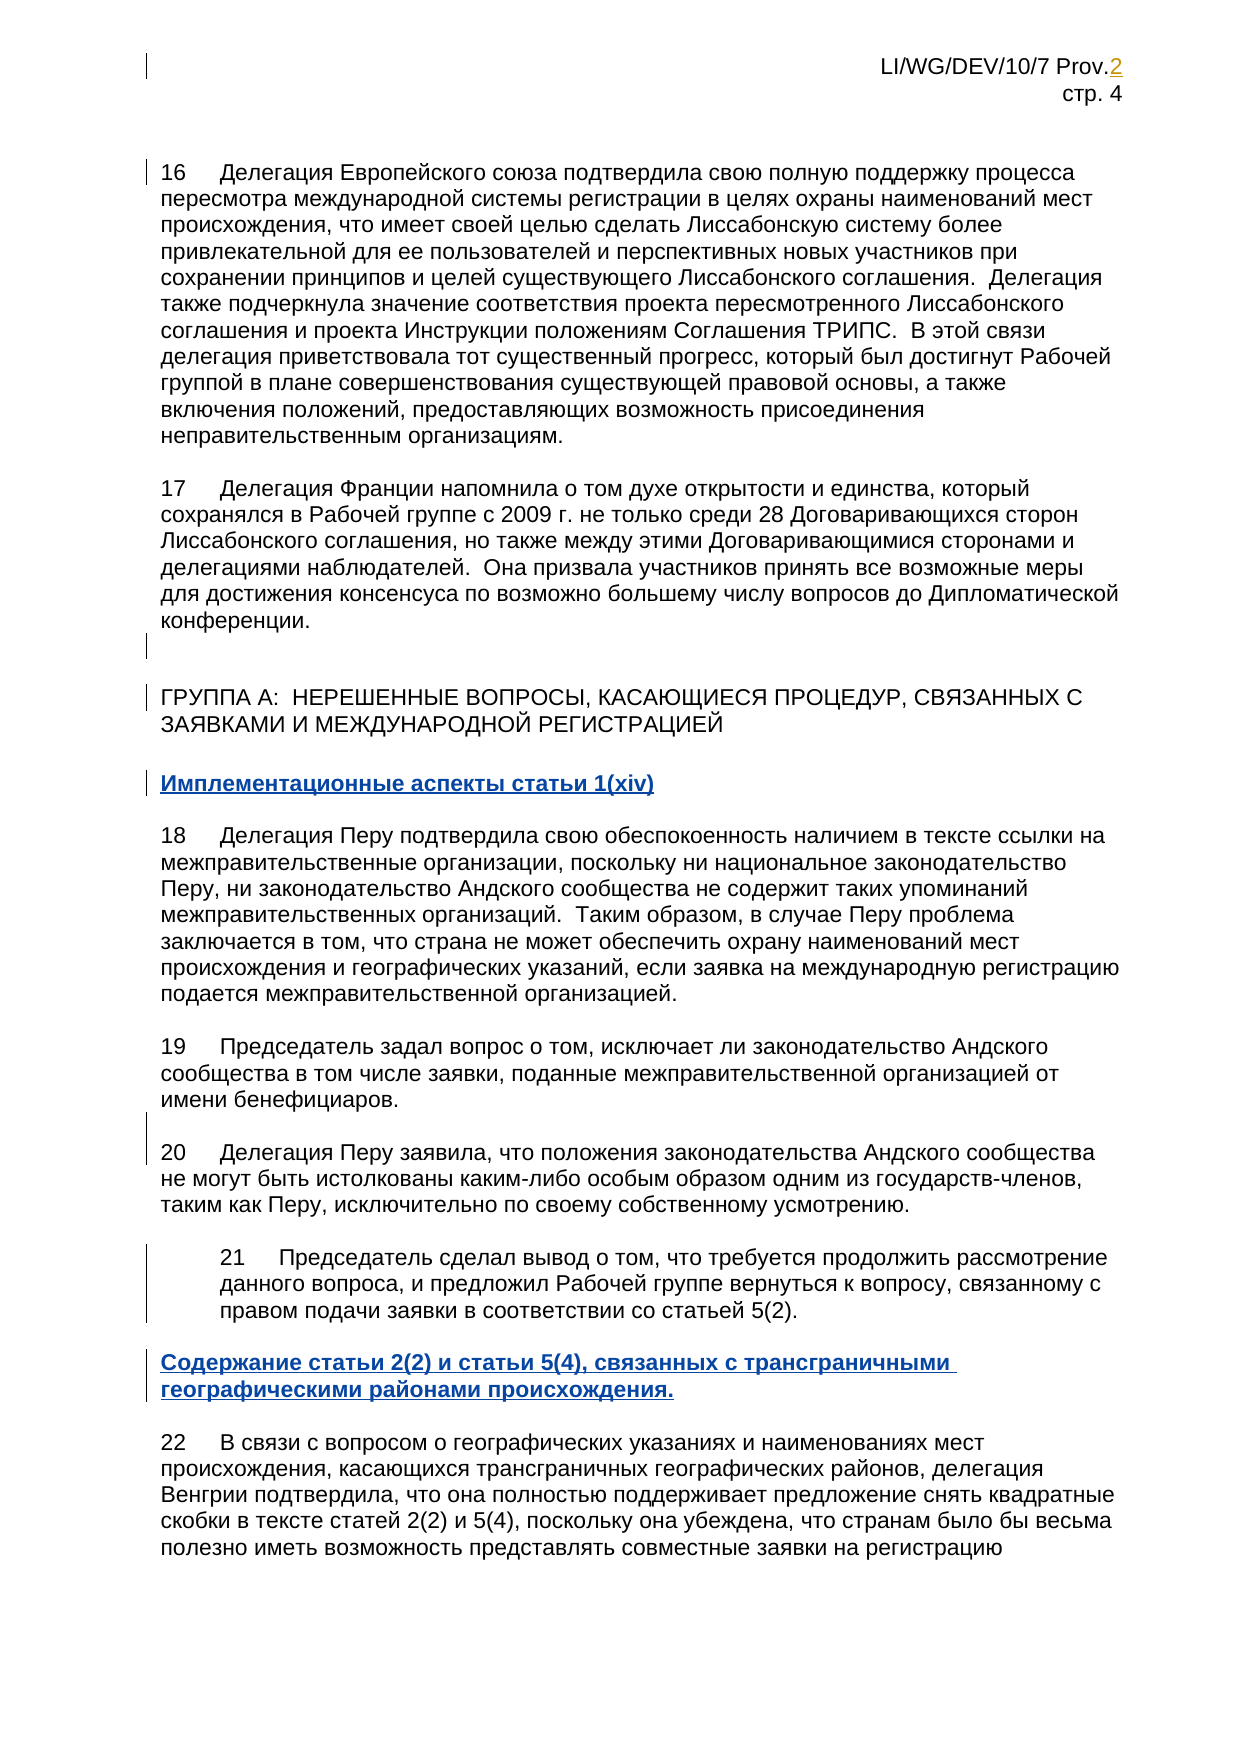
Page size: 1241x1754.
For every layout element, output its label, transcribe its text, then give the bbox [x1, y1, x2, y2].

subtitle группа A: нерешенные вопросы, касающиеся процедур, связанных с заявками и международной регистрацией [160, 684, 1122, 737]
text Содержание статьи 2(2) и статьи 5(4), связанных с трансграничными географическими районами происхождения. [160, 1349, 1122, 1402]
text Имплементационные аспекты статьи 1(xiv) [160, 769, 1122, 796]
text Делегация Перу подтвердила свою обеспокоенность наличием в тексте ссылки на межправительственные организации, поскольку ни национальное законодательство Перу, ни законодательство Андского сообщества не содержит таких упоминаний межправительственных организаций. Таким образом, в случае Перу проблема заключается в том, что страна не может обеспечить охрану наименований мест происхождения и географических указаний, если заявка на международную регистрацию подается межправительственной организацией. [160, 822, 1122, 1007]
text Делегация Перу заявила, что положения законодательства Андского сообщества не могут быть истолкованы каким-либо особым образом одним из государств-членов, таким как Перу, исключительно по своему собственному усмотрению. [160, 1138, 1122, 1218]
text Председатель задал вопрос о том, исключает ли законодательство Андского сообщества в том числе заявки, поданные межправительственной организацией от имени бенефициаров. [160, 1033, 1122, 1112]
text Делегация Европейского союза подтвердила свою полную поддержку процесса пересмотра международной системы регистрации в целях охраны наименований мест происхождения, что имеет своей целью сделать Лиссабонскую систему более привлекательной для ее пользователей и перспективных новых участников при сохранении принципов и целей существующего Лиссабонского соглашения. Делегация также подчеркнула значение соответствия проекта пересмотренного Лиссабонского соглашения и проекта Инструкции положениям Соглашения ТРИПС. В этой связи делегация приветствовала тот существенный прогресс, который был достигнут Рабочей группой в плане совершенствования существующей правовой основы, а также включения положений, предоставляющих возможность присоединения неправительственным организациям. [160, 158, 1122, 448]
text Делегация Франции напомнила о том духе открытости и единства, который сохранялся в Рабочей группе с 2009 г. не только среди 28 Договаривающихся сторон Лиссабонского соглашения, но также между этими Договаривающимися сторонами и делегациями наблюдателей. Она призвала участников принять все возможные меры для достижения консенсуса по возможно большему числу вопросов до Дипломатической конференции. [160, 475, 1122, 633]
text Председатель сделал вывод о том, что требуется продолжить рассмотрение данного вопроса, и предложил Рабочей группе вернуться к вопросу, связанному с правом подачи заявки в соответствии со статьей 5(2). [219, 1244, 1122, 1323]
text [160, 1428, 1122, 1560]
